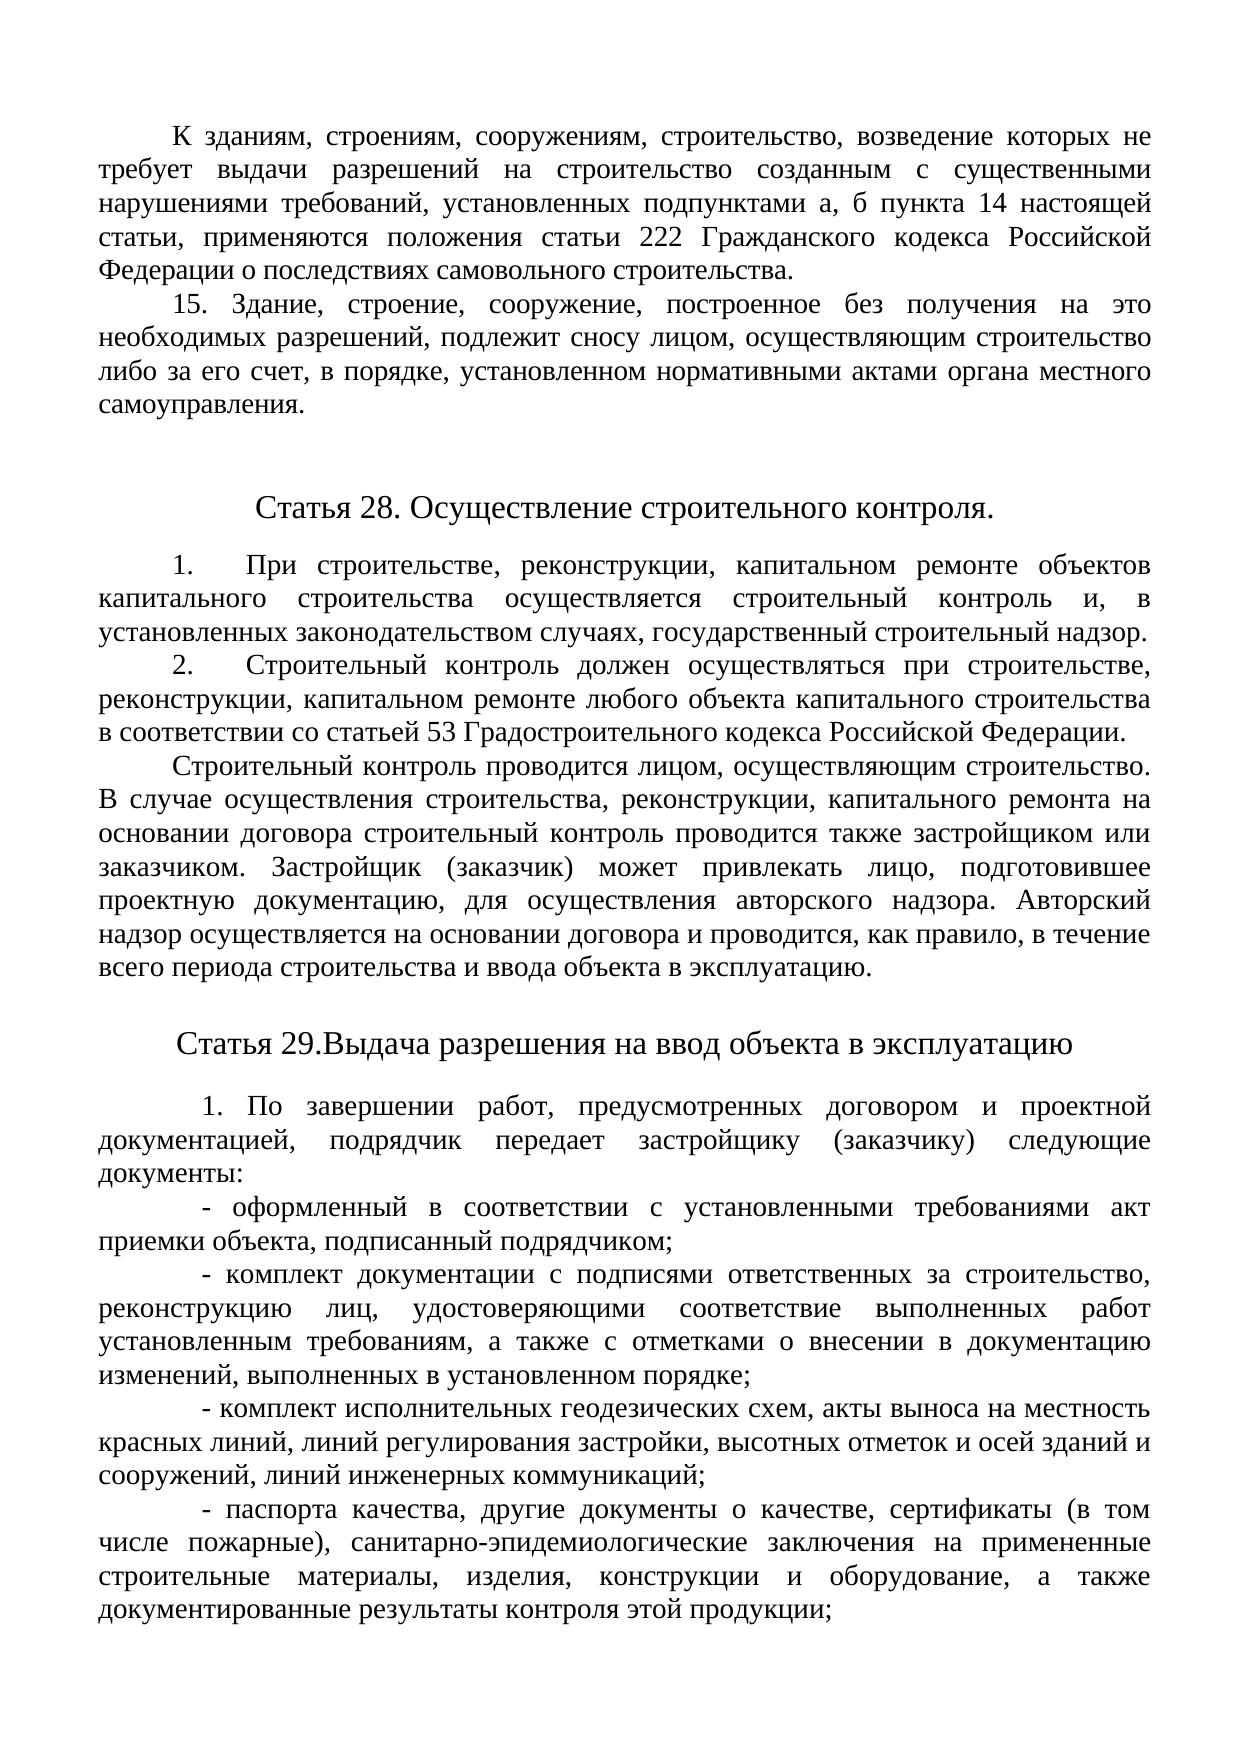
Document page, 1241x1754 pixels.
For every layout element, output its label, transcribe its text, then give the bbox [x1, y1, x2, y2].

text Статья 28. Осуществление строительного контроля. [98, 488, 1152, 526]
text 1. По завершении работ, предусмотренных договором и проектной документацией, подрядчик передает застройщику (заказчику) следующие документы: [98, 1088, 1152, 1189]
text К зданиям, строениям, сооружениям, строительство, возведение которых не требует выдачи разрешений на строительство созданным с существенными нарушениями требований, установленных подпунктами а, б пункта 14 настоящей статьи, применяются положения статьи 222 Гражданского кодекса Российской Федерации о последствиях самовольного строительства. [98, 118, 1152, 286]
text Статья 29.Выдача разрешения на ввод объекта в эксплуатацию [98, 1023, 1152, 1062]
text - оформленный в соответствии с установленными требованиями акт приемки объекта, подписанный подрядчиком; [98, 1189, 1152, 1256]
text 2. Строительный контроль должен осуществляться при строительстве, реконструкции, капитальном ремонте любого объекта капитального строительства в соответствии со статьей 53 Градостроительного кодекса Российской Федерации. [98, 647, 1152, 748]
text Строительный контроль проводится лицом, осуществляющим строительство. В случае осуществления строительства, реконструкции, капитального ремонта на основании договора строительный контроль проводится также застройщиком или заказчиком. Застройщик (заказчик) может привлекать лицо, подготовившее проектную документацию, для осуществления авторского надзора. Авторский надзор осуществляется на основании договора и проводится, как правило, в течение всего периода строительства и ввода объекта в эксплуатацию. [98, 748, 1152, 983]
text 15. Здание, строение, сооружение, построенное без получения на это необходимых разрешений, подлежит сносу лицом, осуществляющим строительство либо за его счет, в порядке, установленном нормативными актами органа местного самоуправления. [98, 286, 1152, 420]
text - комплект документации с подписями ответственных за строительство, реконструкцию лиц, удостоверяющими соответствие выполненных работ установленным требованиям, а также с отметками о внесении в документацию изменений, выполненных в установленном порядке; [98, 1256, 1152, 1390]
text 1. При строительстве, реконструкции, капитальном ремонте объектов капитального строительства осуществляется строительный контроль и, в установленных законодательством случаях, государственный строительный надзор. [98, 547, 1152, 647]
text - паспорта качества, другие документы о качестве, сертификаты (в том числе пожарные), санитарно-эпидемиологические заключения на примененные строительные материалы, изделия, конструкции и оборудование, а также документированные результаты контроля этой продукции; [98, 1491, 1152, 1625]
text - комплект исполнительных геодезических схем, акты выноса на местность красных линий, линий регулирования застройки, высотных отметок и осей зданий и сооружений, линий инженерных коммуникаций; [98, 1390, 1152, 1491]
